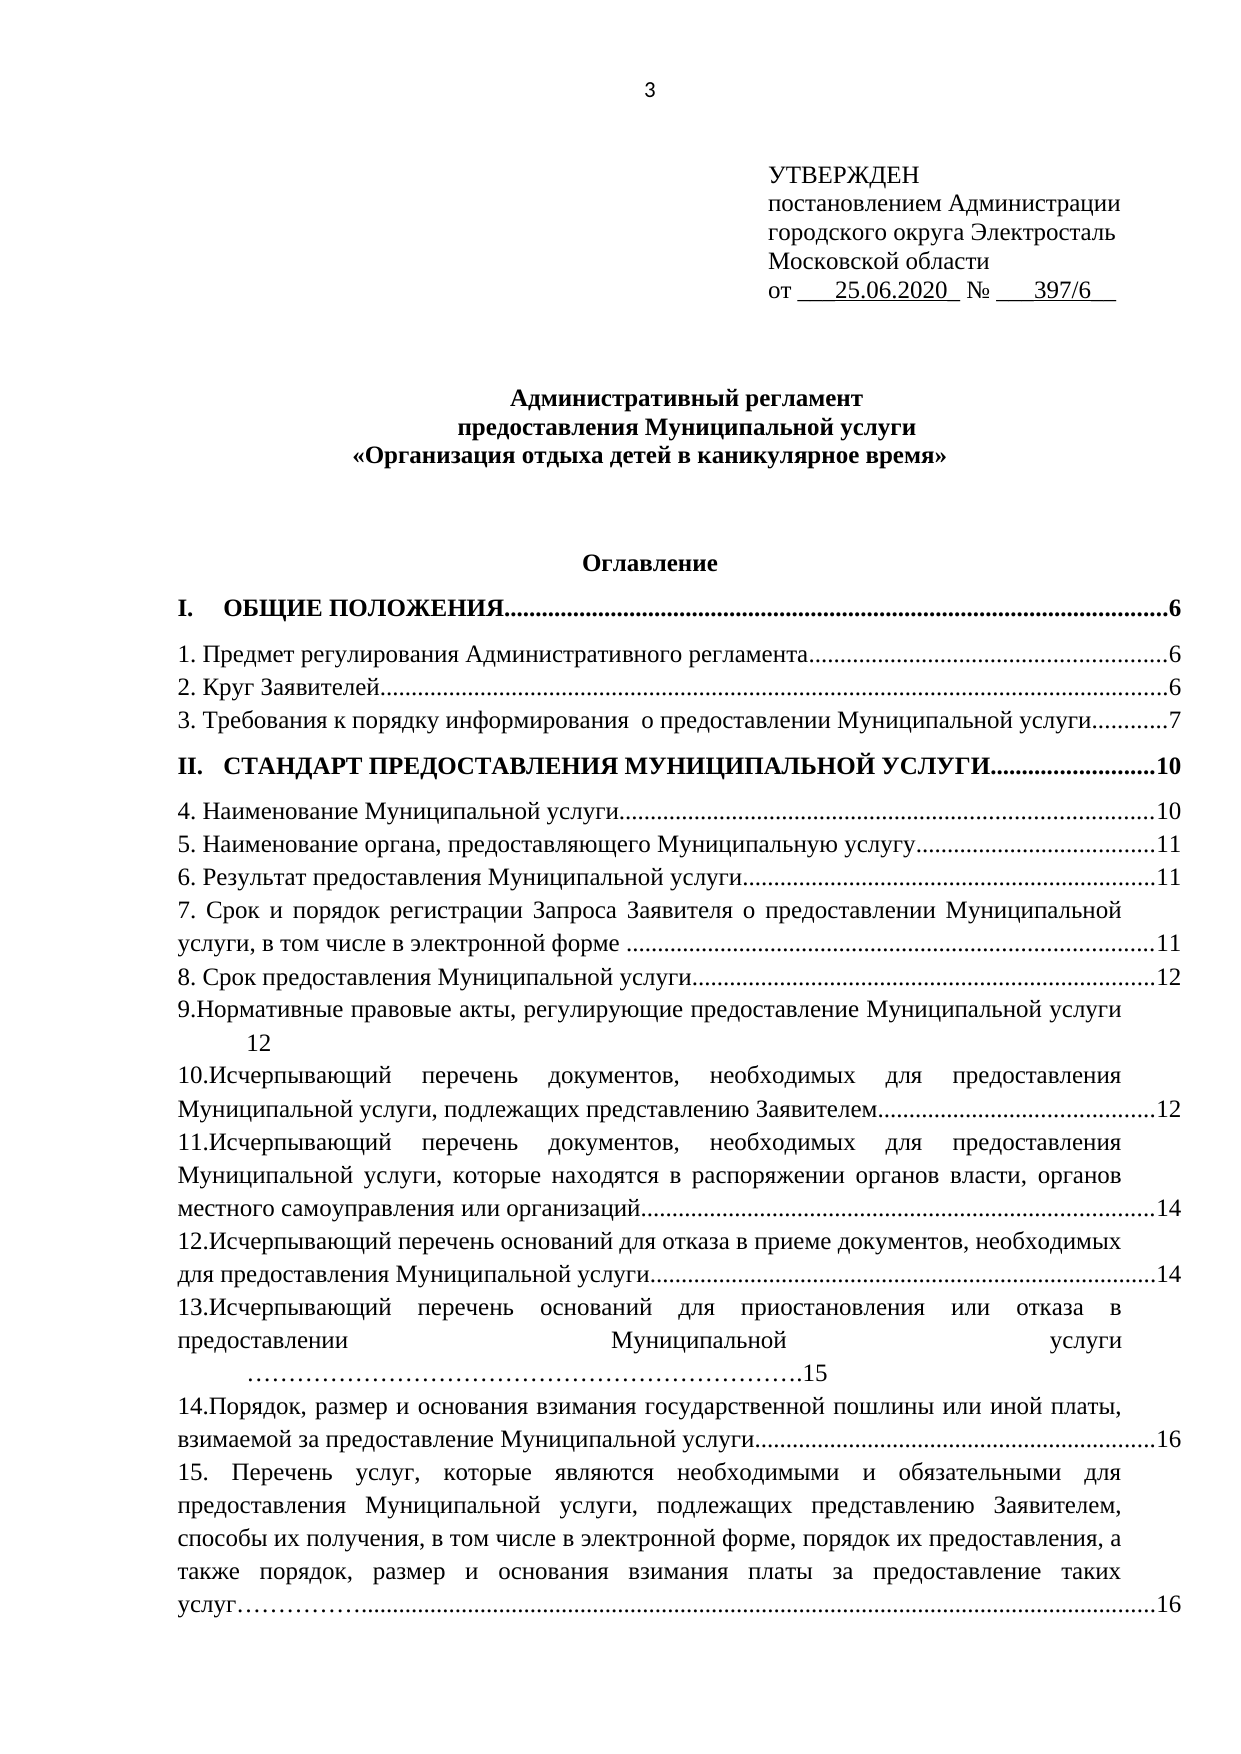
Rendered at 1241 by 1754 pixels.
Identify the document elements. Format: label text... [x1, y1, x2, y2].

text постановлением Администрации [177, 188, 1122, 217]
text Московской области [177, 246, 1122, 275]
text городского округа Электросталь [177, 217, 1122, 246]
text УТВЕРЖДЕН [177, 160, 1122, 188]
text предоставления Муниципальной услуги «Организация отдыха детей в каникулярное время» [177, 412, 1122, 469]
text Административный регламент [177, 383, 1122, 412]
text от ___25.06.2020_ № ___397/6__ [177, 275, 1122, 303]
